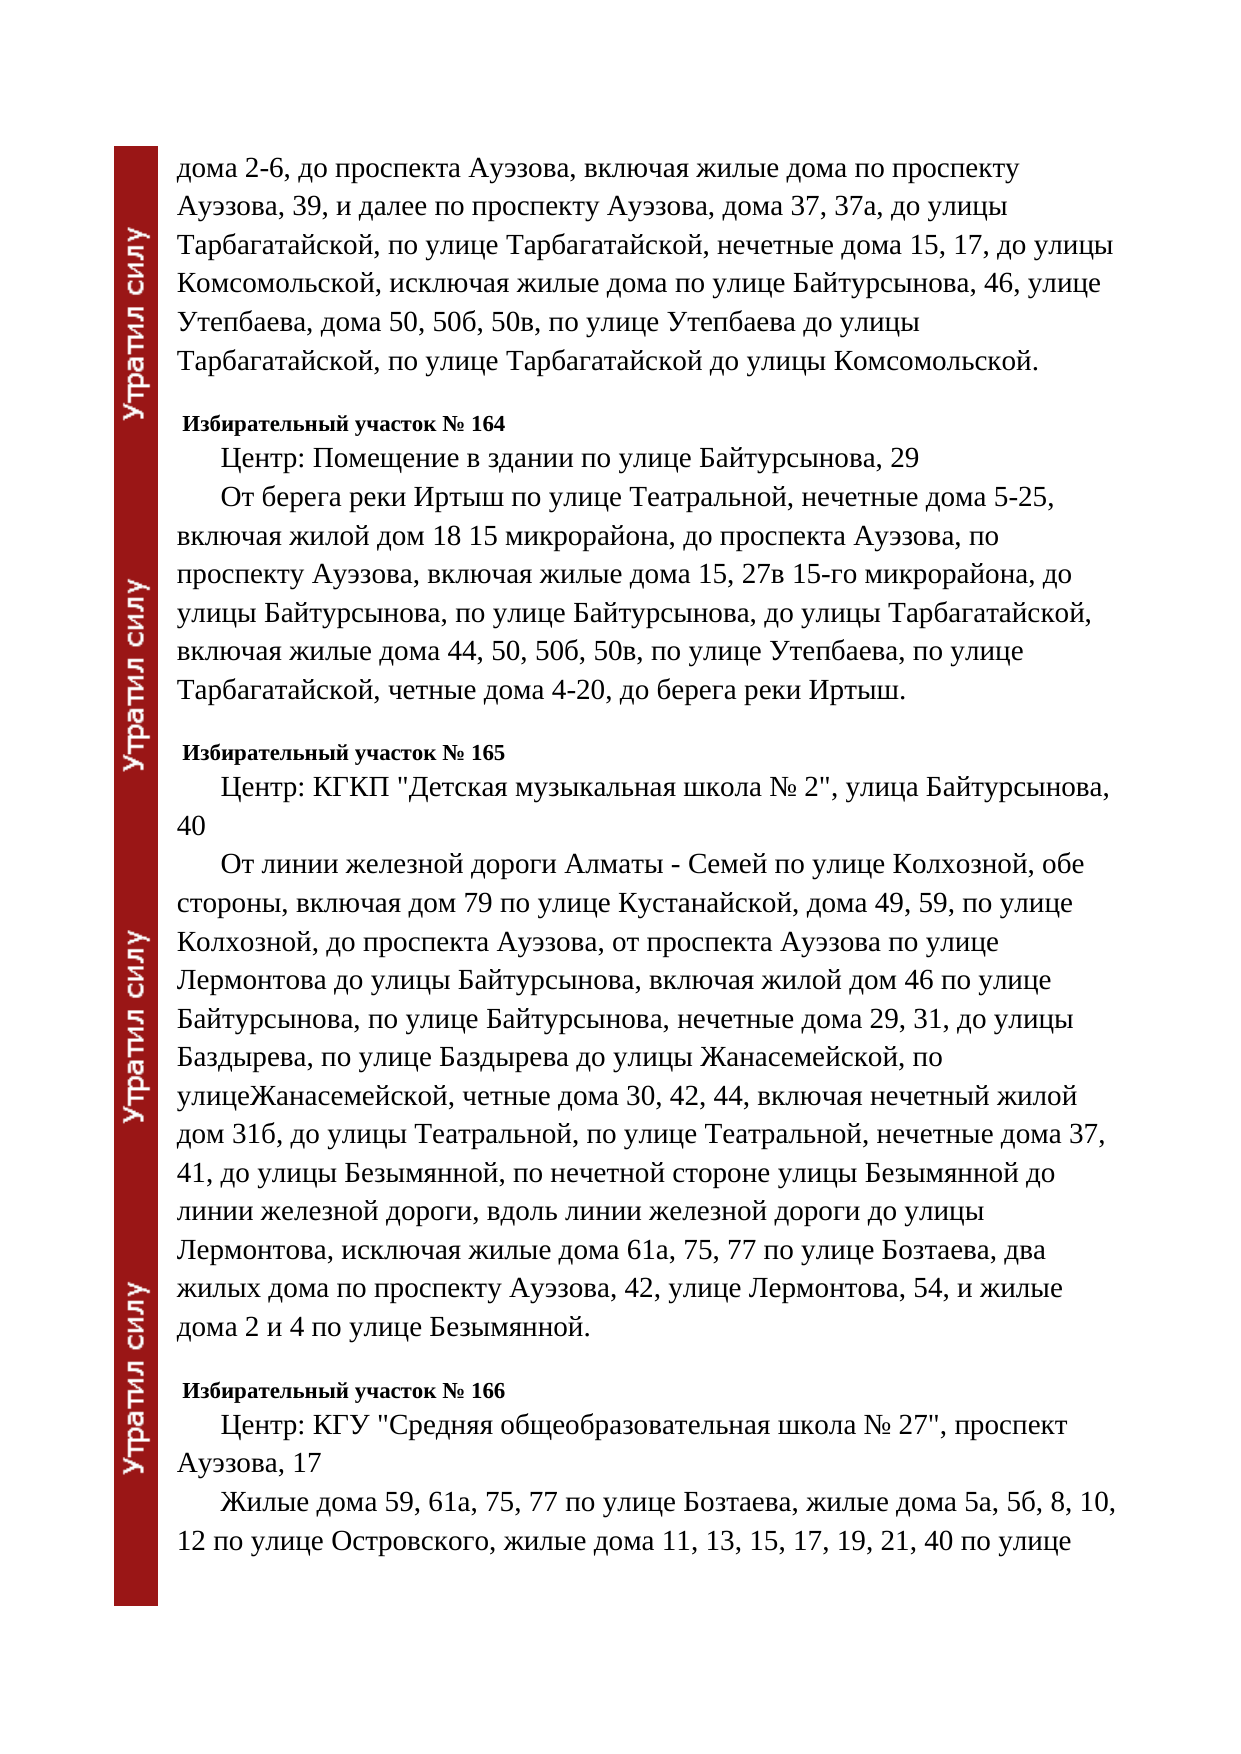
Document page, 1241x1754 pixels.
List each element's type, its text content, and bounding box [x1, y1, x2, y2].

picture [114, 406, 158, 410]
text Избирательный участок № 166 [112, 1377, 1128, 1403]
picture [114, 1403, 158, 1407]
text Центр: КГКП "Детская музыкальная школа № 2", улица Байтурсынова, 40 От линии железной дороги Алматы - Семей по улице Колхозной, обе стороны, включая дом 79 по улице Кустанайской, дома 49, 59, по улице Колхозной, до проспекта Ауэзова, от проспекта Ауэзова по улице Лермонтова до улицы Байтурсынова, включая жилой дом 46 по улице Байтурсынова, по улице Байтурсынова, нечетные дома 29, 31, до улицы Баздырева, по улице Баздырева до улицы Жанасемейской, по улицеЖанасемейской, четные дома 30, 42, 44, включая нечетный жилой дом 31б, до улицы Театральной, по улице Театральной, нечетные дома 37, 41, до улицы Безымянной, по нечетной стороне улицы Безымянной до линии железной дороги, вдоль линии железной дороги до улицы Лермонтова, исключая жилые дома 61а, 75, 77 по улице Бозтаева, два жилых дома по проспекту Ауэзова, 42, улице Лермонтова, 54, и жилые дома 2 и 4 по улице Безымянной. [112, 769, 1128, 1373]
picture [114, 146, 158, 150]
text Избирательный участок № 165 [112, 739, 1128, 766]
picture [114, 1556, 158, 1606]
picture [114, 437, 158, 441]
text Избирательный участок № 164 [112, 410, 1128, 437]
picture [114, 1373, 158, 1377]
text Центр: Помещение в здании по улице Байтурсынова, 29 От берега реки Иртыш по улице Театральной, нечетные дома 5-25, включая жилой дом 18 15 микрорайона, до проспекта Ауэзова, по проспекту Ауэзова, включая жилые дома 15, 27в 15-го микрорайона, до улицы Байтурсынова, по улице Байтурсынова, до улицы Тарбагатайской, включая жилые дома 44, 50, 50б, 50в, по улице Утепбаева, по улице Тарбагатайской, четные дома 4-20, до берега реки Иртыш. [112, 441, 1128, 736]
